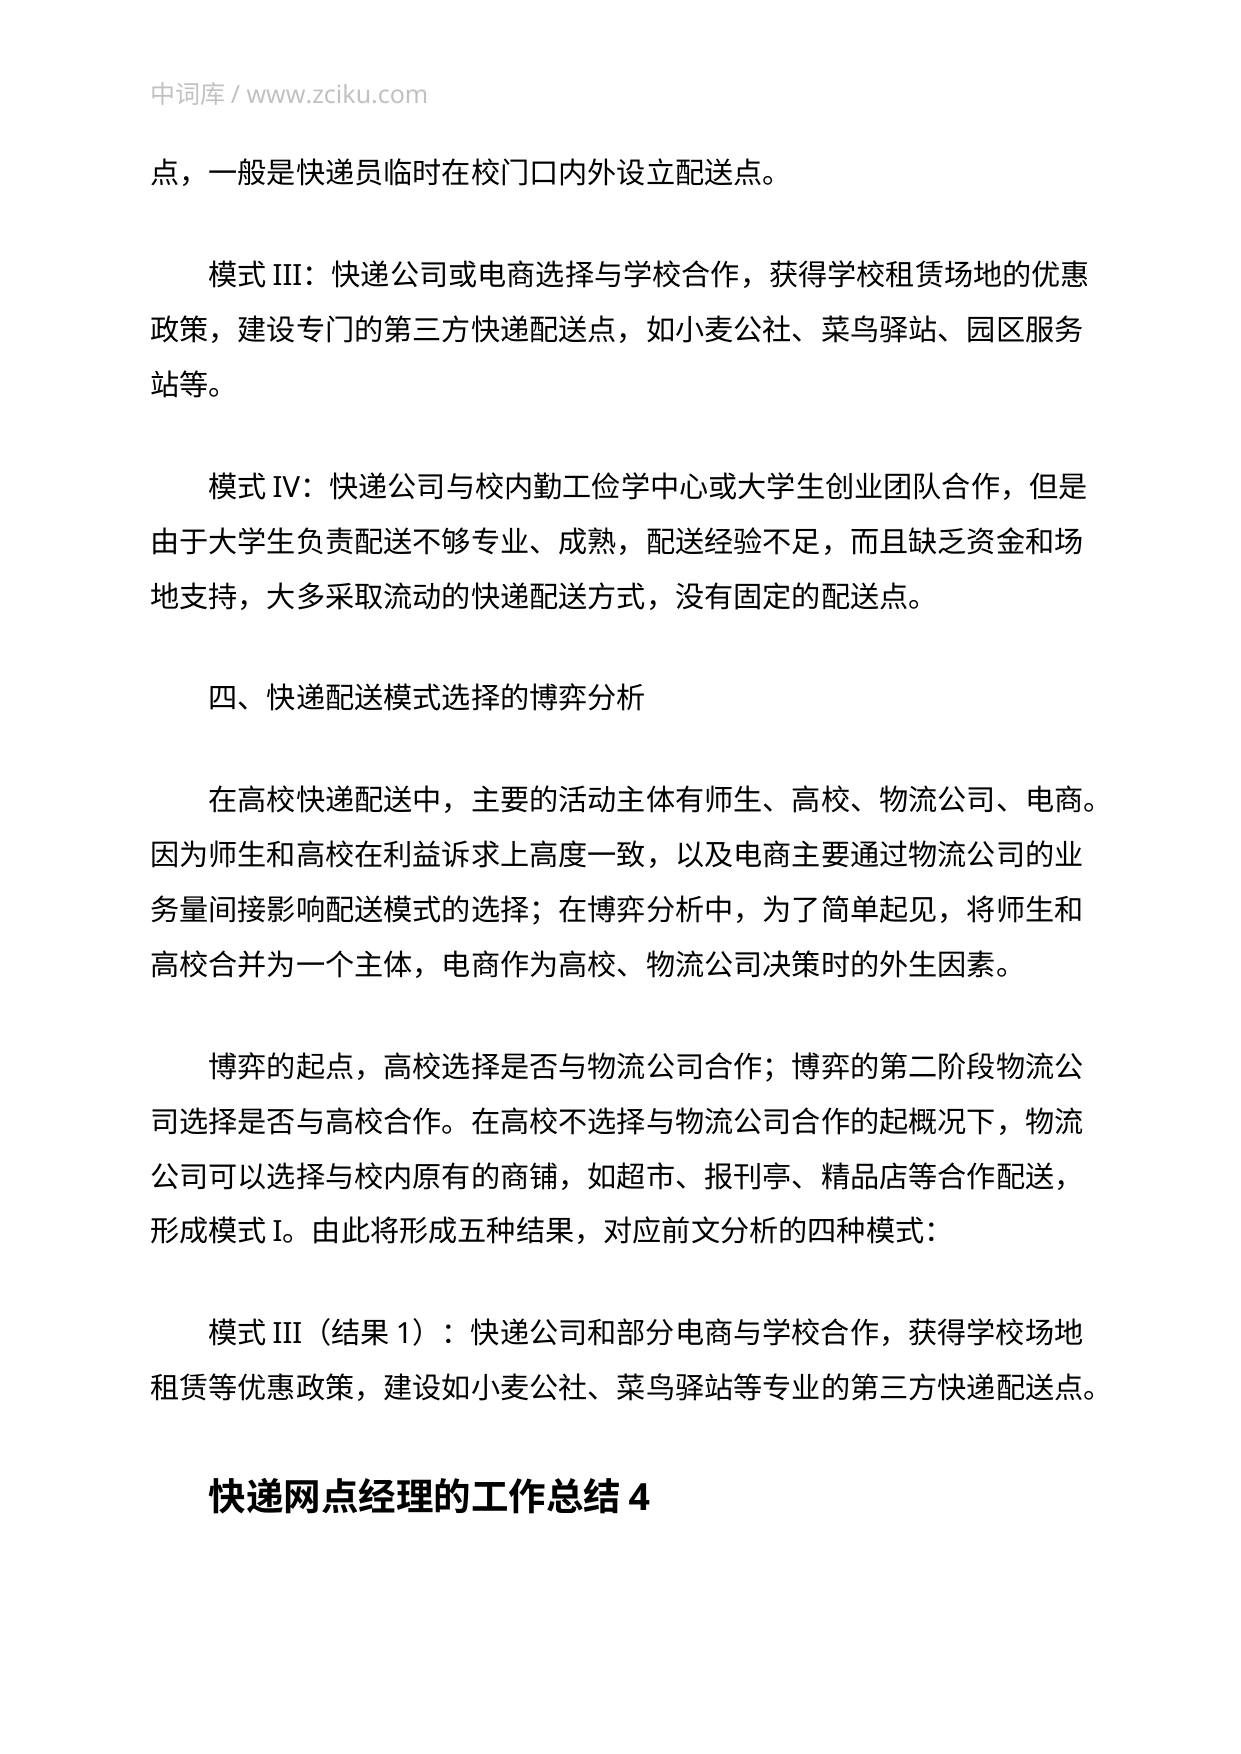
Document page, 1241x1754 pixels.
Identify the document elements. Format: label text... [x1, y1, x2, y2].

text 模式III（结果1）：快递公司和部分电商与学校合作，获得学校场地租赁等优惠政策，建设如小麦公社、菜鸟驿站等专业的第三方快递配送点。 [150, 1310, 1090, 1407]
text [150, 150, 1090, 192]
text 模式III：快递公司或电商选择与学校合作，获得学校租赁场地的优惠政策，建设专门的第三方快递配送点，如小麦公社、菜鸟驿站、园区服务站等。 [150, 252, 1090, 404]
text 四、快递配送模式选择的博弈分析 [150, 675, 1090, 717]
text 快递网点经理的工作总结4 [150, 1467, 1090, 1521]
text 博弈的起点，高校选择是否与物流公司合作；博弈的第二阶段物流公司选择是否与高校合作。在高校不选择与物流公司合作的起概况下，物流公司可以选择与校内原有的商铺，如超市、报刊亭、精品店等合作配送，形成模式I。由此将形成五种结果，对应前文分析的四种模式： [150, 1043, 1090, 1250]
text 在高校快递配送中，主要的活动主体有师生、高校、物流公司、电商。因为师生和高校在利益诉求上高度一致，以及电商主要通过物流公司的业务量间接影响配送模式的选择；在博弈分析中，为了简单起见，将师生和高校合并为一个主体，电商作为高校、物流公司决策时的外生因素。 [150, 777, 1090, 984]
text 模式IV：快递公司与校内勤工俭学中心或大学生创业团队合作，但是由于大学生负责配送不够专业、成熟，配送经验不足，而且缺乏资金和场地支持，大多采取流动的快递配送方式，没有固定的配送点。 [150, 463, 1090, 616]
